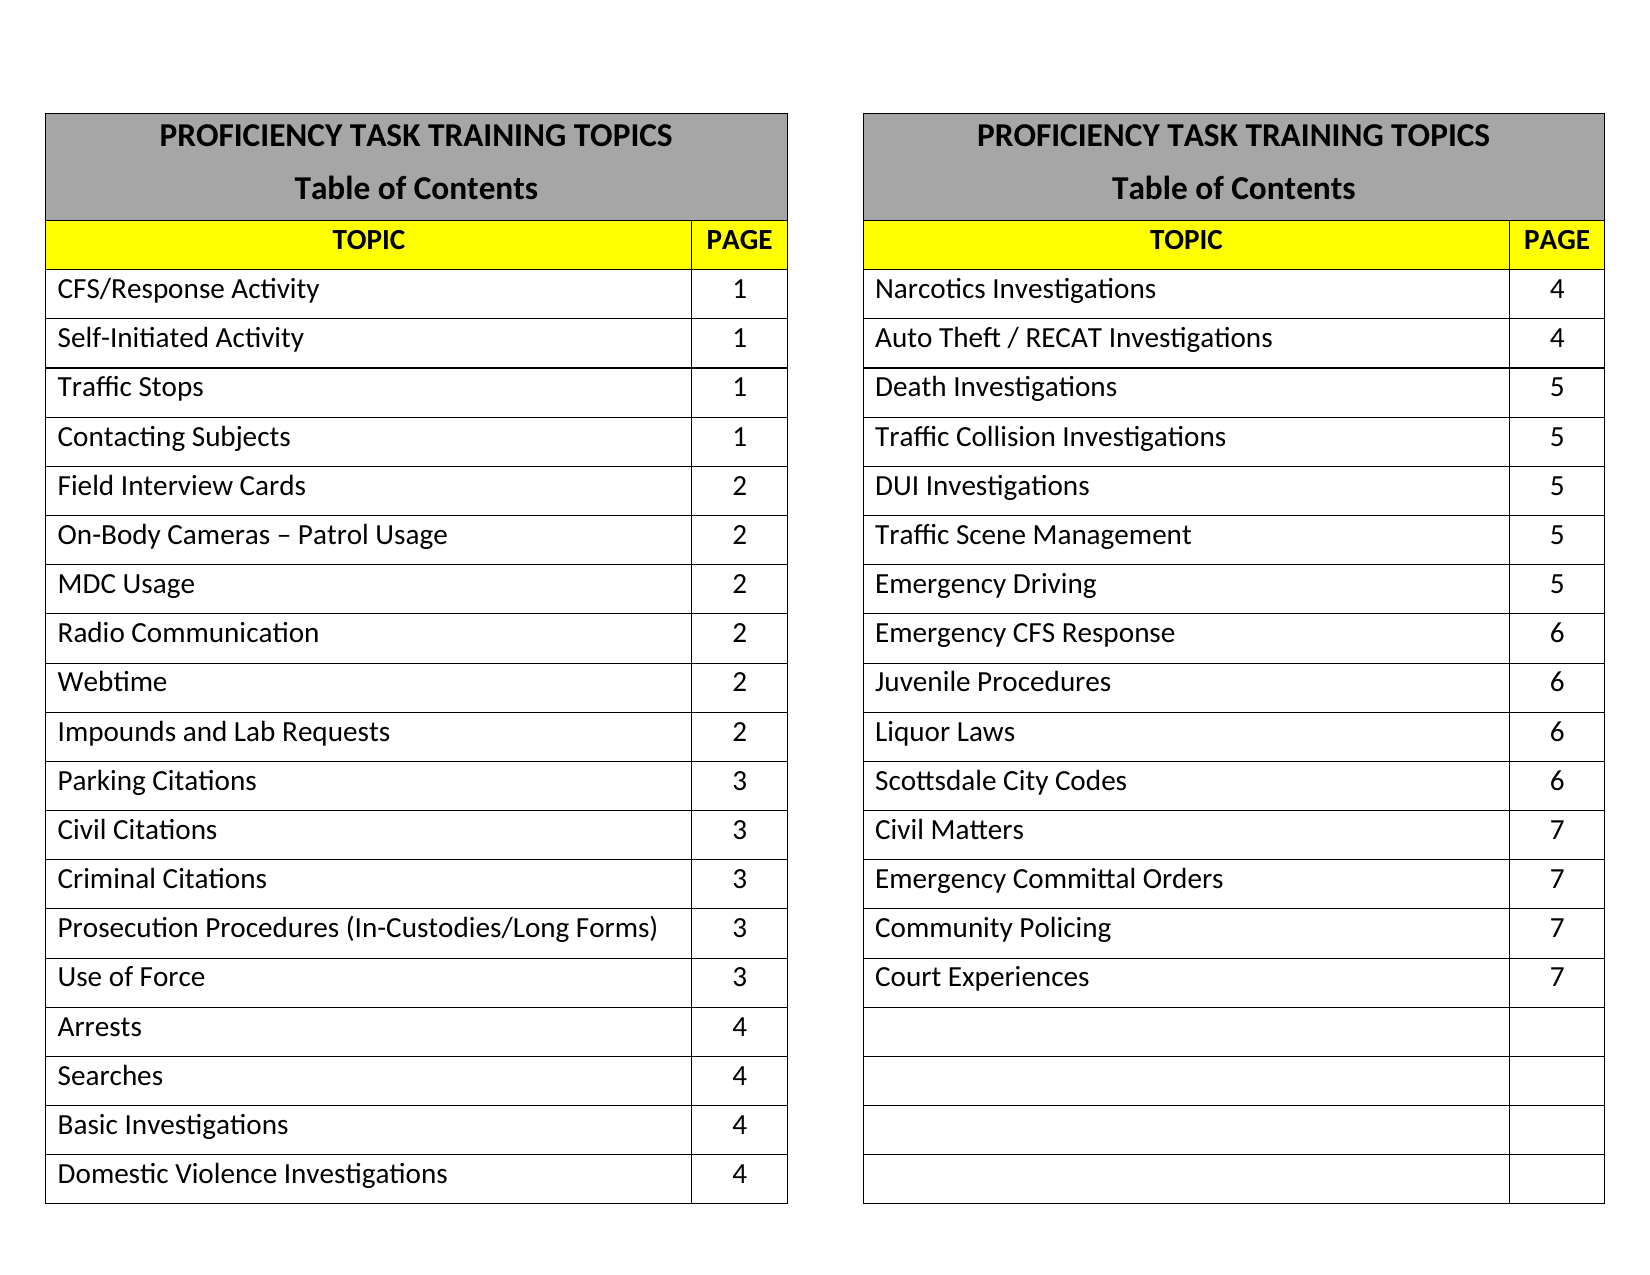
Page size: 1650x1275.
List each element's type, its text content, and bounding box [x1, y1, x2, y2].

table_cell [864, 1008, 1509, 1056]
table_cell 7 [1510, 811, 1604, 859]
table_cell Traffic Collision Investigations [864, 418, 1509, 466]
table_cell [1510, 1008, 1604, 1056]
table_cell 4 [692, 1008, 787, 1056]
table_cell 6 [1510, 762, 1604, 810]
table_cell Traffic Stops [46, 369, 691, 417]
table_cell Domestic Violence Investigations [46, 1155, 691, 1203]
table_cell [864, 1106, 1509, 1154]
table_cell 3 [692, 959, 787, 1007]
table_cell 1 [692, 418, 787, 466]
table_cell 4 [692, 1106, 787, 1154]
table_cell TOPIC [864, 221, 1509, 269]
table_cell CFS/Response Activity [46, 270, 691, 318]
table_cell Traffic Scene Management [864, 516, 1509, 564]
table_cell 3 [692, 909, 787, 957]
table_cell Searches [46, 1057, 691, 1105]
table_cell 3 [692, 762, 787, 810]
table_cell 6 [1510, 664, 1604, 712]
table_cell 2 [692, 664, 787, 712]
table_cell 3 [692, 860, 787, 908]
table_cell 7 [1510, 860, 1604, 908]
table_cell MDC Usage [46, 565, 691, 613]
table_cell 4 [692, 1155, 787, 1203]
table_cell Scottsdale City Codes [864, 762, 1509, 810]
table_cell Juvenile Procedures [864, 664, 1509, 712]
table_cell 5 [1510, 467, 1604, 515]
table_cell 2 [692, 516, 787, 564]
table_cell 1 [692, 319, 787, 367]
table_cell Civil Matters [864, 811, 1509, 859]
table_cell Narcotics Investigations [864, 270, 1509, 318]
table_cell 2 [692, 614, 787, 662]
table_cell Basic Investigations [46, 1106, 691, 1154]
table_cell PAGE [1510, 221, 1604, 269]
table_cell 7 [1510, 909, 1604, 957]
table_cell Civil Citations [46, 811, 691, 859]
table_cell 6 [1510, 614, 1604, 662]
table_cell Community Policing [864, 909, 1509, 957]
table_cell Contacting Subjects [46, 418, 691, 466]
table_cell Use of Force [46, 959, 691, 1007]
table_cell 4 [692, 1057, 787, 1105]
table_cell 1 [692, 369, 787, 417]
table_cell Criminal Citations [46, 860, 691, 908]
table_cell Field Interview Cards [46, 467, 691, 515]
table_cell On-Body Cameras – Patrol Usage [46, 516, 691, 564]
table_cell 4 [1510, 319, 1604, 367]
table_cell 4 [1510, 270, 1604, 318]
table_cell Impounds and Lab Requests [46, 713, 691, 761]
table_cell Webtime [46, 664, 691, 712]
table_cell [1510, 1057, 1604, 1105]
table_cell 3 [692, 811, 787, 859]
table_cell 5 [1510, 516, 1604, 564]
table_cell 6 [1510, 713, 1604, 761]
table_cell Court Experiences [864, 959, 1509, 1007]
table_cell Radio Communication [46, 614, 691, 662]
table_cell TOPIC [46, 221, 691, 269]
table_cell [1510, 1155, 1604, 1203]
table_header PROFICIENCY TASK TRAINING TOPICS Table of Contents [46, 114, 787, 220]
table_cell [864, 1155, 1509, 1203]
table_cell Death Investigations [864, 369, 1509, 417]
table_cell DUI Investigations [864, 467, 1509, 515]
table_cell Self-Initiated Activity [46, 319, 691, 367]
table_cell 2 [692, 713, 787, 761]
table_cell Prosecution Procedures (In-Custodies/Long Forms) [46, 909, 691, 957]
table_cell 5 [1510, 418, 1604, 466]
table_cell 1 [692, 270, 787, 318]
table_cell 2 [692, 565, 787, 613]
table_cell 5 [1510, 565, 1604, 613]
table_cell [864, 1057, 1509, 1105]
table_cell Auto Theft / RECAT Investigations [864, 319, 1509, 367]
table_cell Emergency Committal Orders [864, 860, 1509, 908]
table_cell 5 [1510, 369, 1604, 417]
table_cell Arrests [46, 1008, 691, 1056]
table_cell PAGE [692, 221, 787, 269]
table_cell 7 [1510, 959, 1604, 1007]
table_cell 2 [692, 467, 787, 515]
table_cell Emergency CFS Response [864, 614, 1509, 662]
table_cell [1510, 1106, 1604, 1154]
table_cell PROFICIENCY TASK TRAINING TOPICS Table of Contents [864, 114, 1604, 220]
table_cell Parking Citations [46, 762, 691, 810]
table_cell Emergency Driving [864, 565, 1509, 613]
table_cell Liquor Laws [864, 713, 1509, 761]
